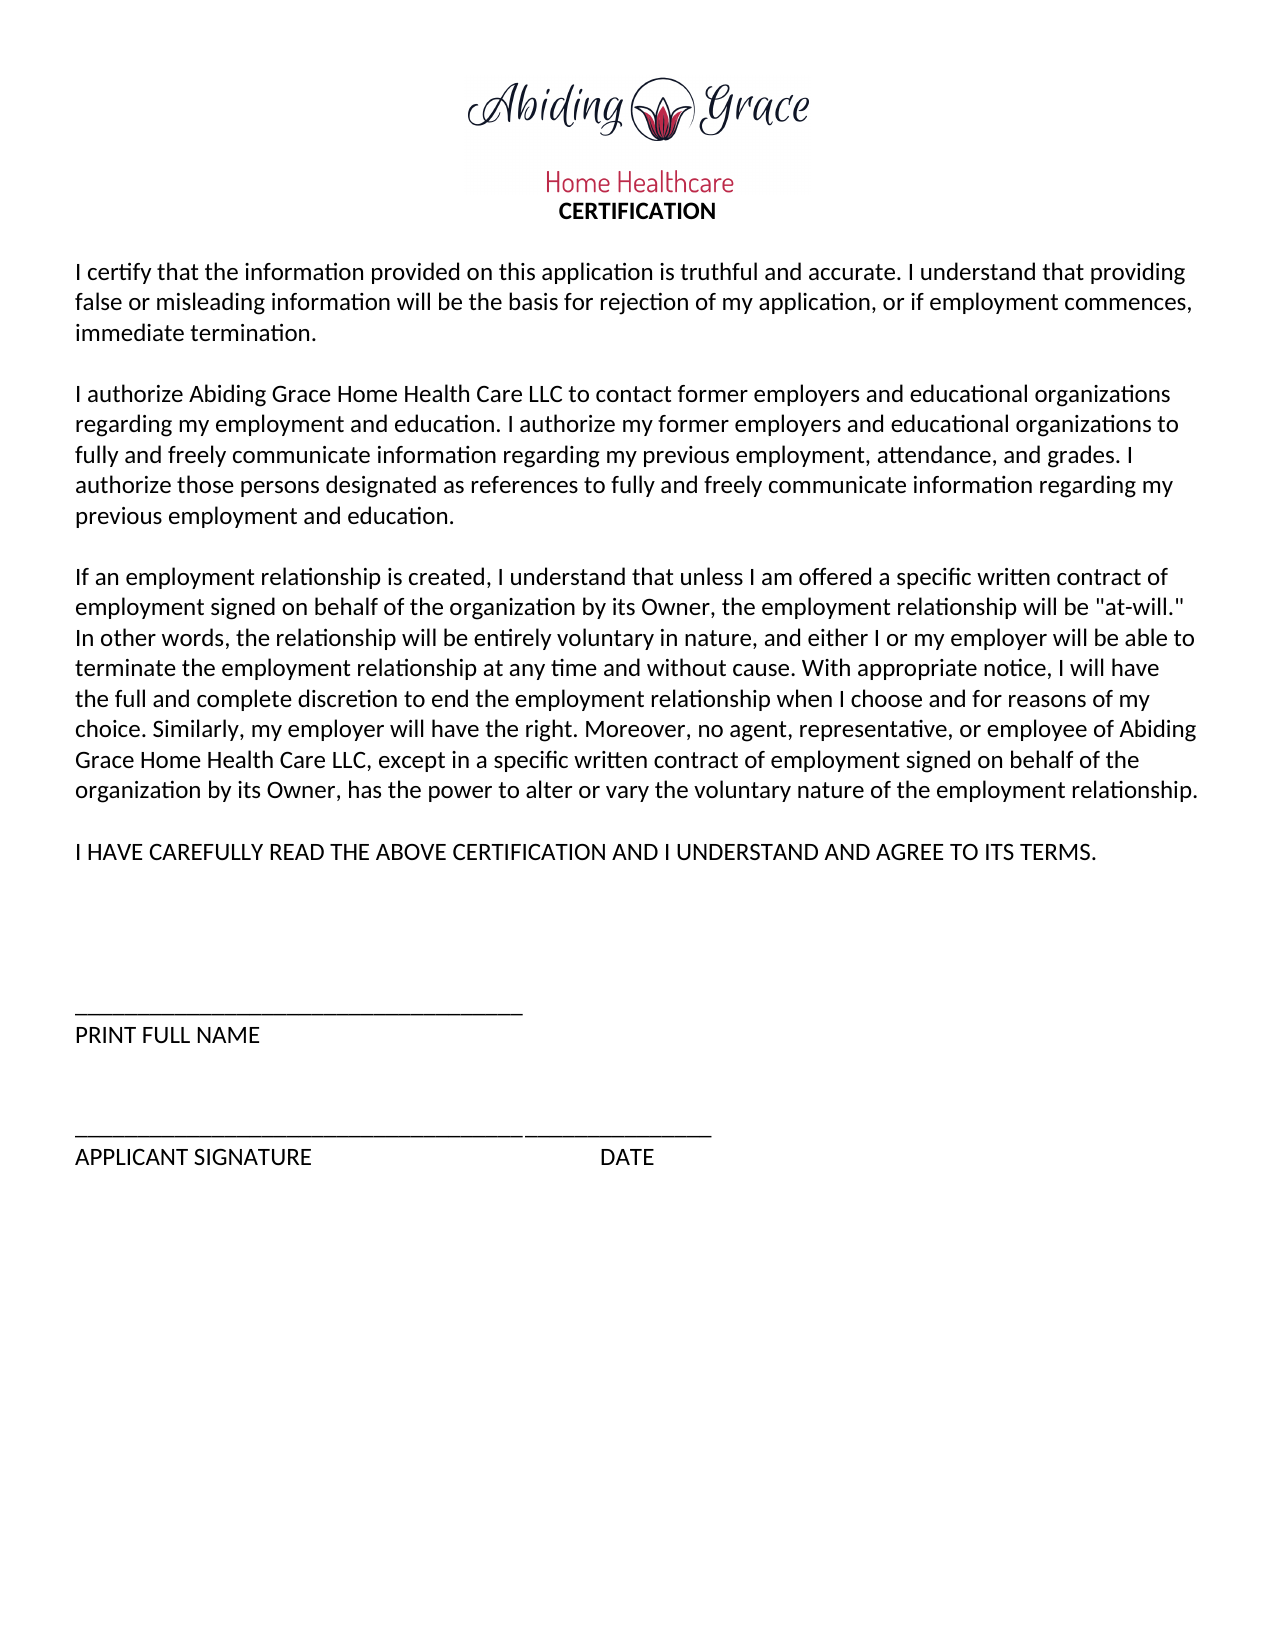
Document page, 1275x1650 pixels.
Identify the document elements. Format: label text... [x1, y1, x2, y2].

text ____________________________________ [75, 988, 1200, 1019]
text If an employment relationship is created, I understand that unless I am offered a specific written contract of employment signed on behalf of the organization by its Owner, the employment relationship will be "at-will." In other words, the relationship will be entirely voluntary in nature, and either I or my employer will be able to terminate the employment relationship at any time and without cause. With appropriate notice, I will have the full and complete discretion to end the employment relationship when I choose and for reasons of my choice. Similarly, my employer will have the right. Moreover, no agent, representative, or employee of Abiding Grace Home Health Care LLC, except in a specific written contract of employment signed on behalf of the organization by its Owner, has the power to alter or vary the voluntary nature of the employment relationship. [75, 561, 1200, 805]
text I HAVE CAREFULLY READ THE ABOVE CERTIFICATION AND I UNDERSTAND AND AGREE TO ITS TERMS. [75, 836, 1200, 866]
text I authorize Abiding Grace Home Health Care LLC to contact former employers and educational organizations regarding my employment and education. I authorize my former employers and educational organizations to fully and freely communicate information regarding my previous employment, attendance, and grades. I authorize those persons designated as references to fully and freely communicate information regarding my previous employment and education. [75, 378, 1200, 531]
text CERTIFICATION [75, 195, 1200, 225]
text APPLICANT SIGNATURE DATE [75, 1141, 1200, 1171]
text PRINT FULL NAME [75, 1019, 1200, 1049]
text I certify that the information provided on this application is truthful and accurate. I understand that providing false or misleading information will be the basis for rejection of my application, or if employment commences, immediate termination. [75, 256, 1200, 347]
picture [463, 75, 812, 195]
text ____________________________________ _______________ [75, 1110, 1200, 1141]
